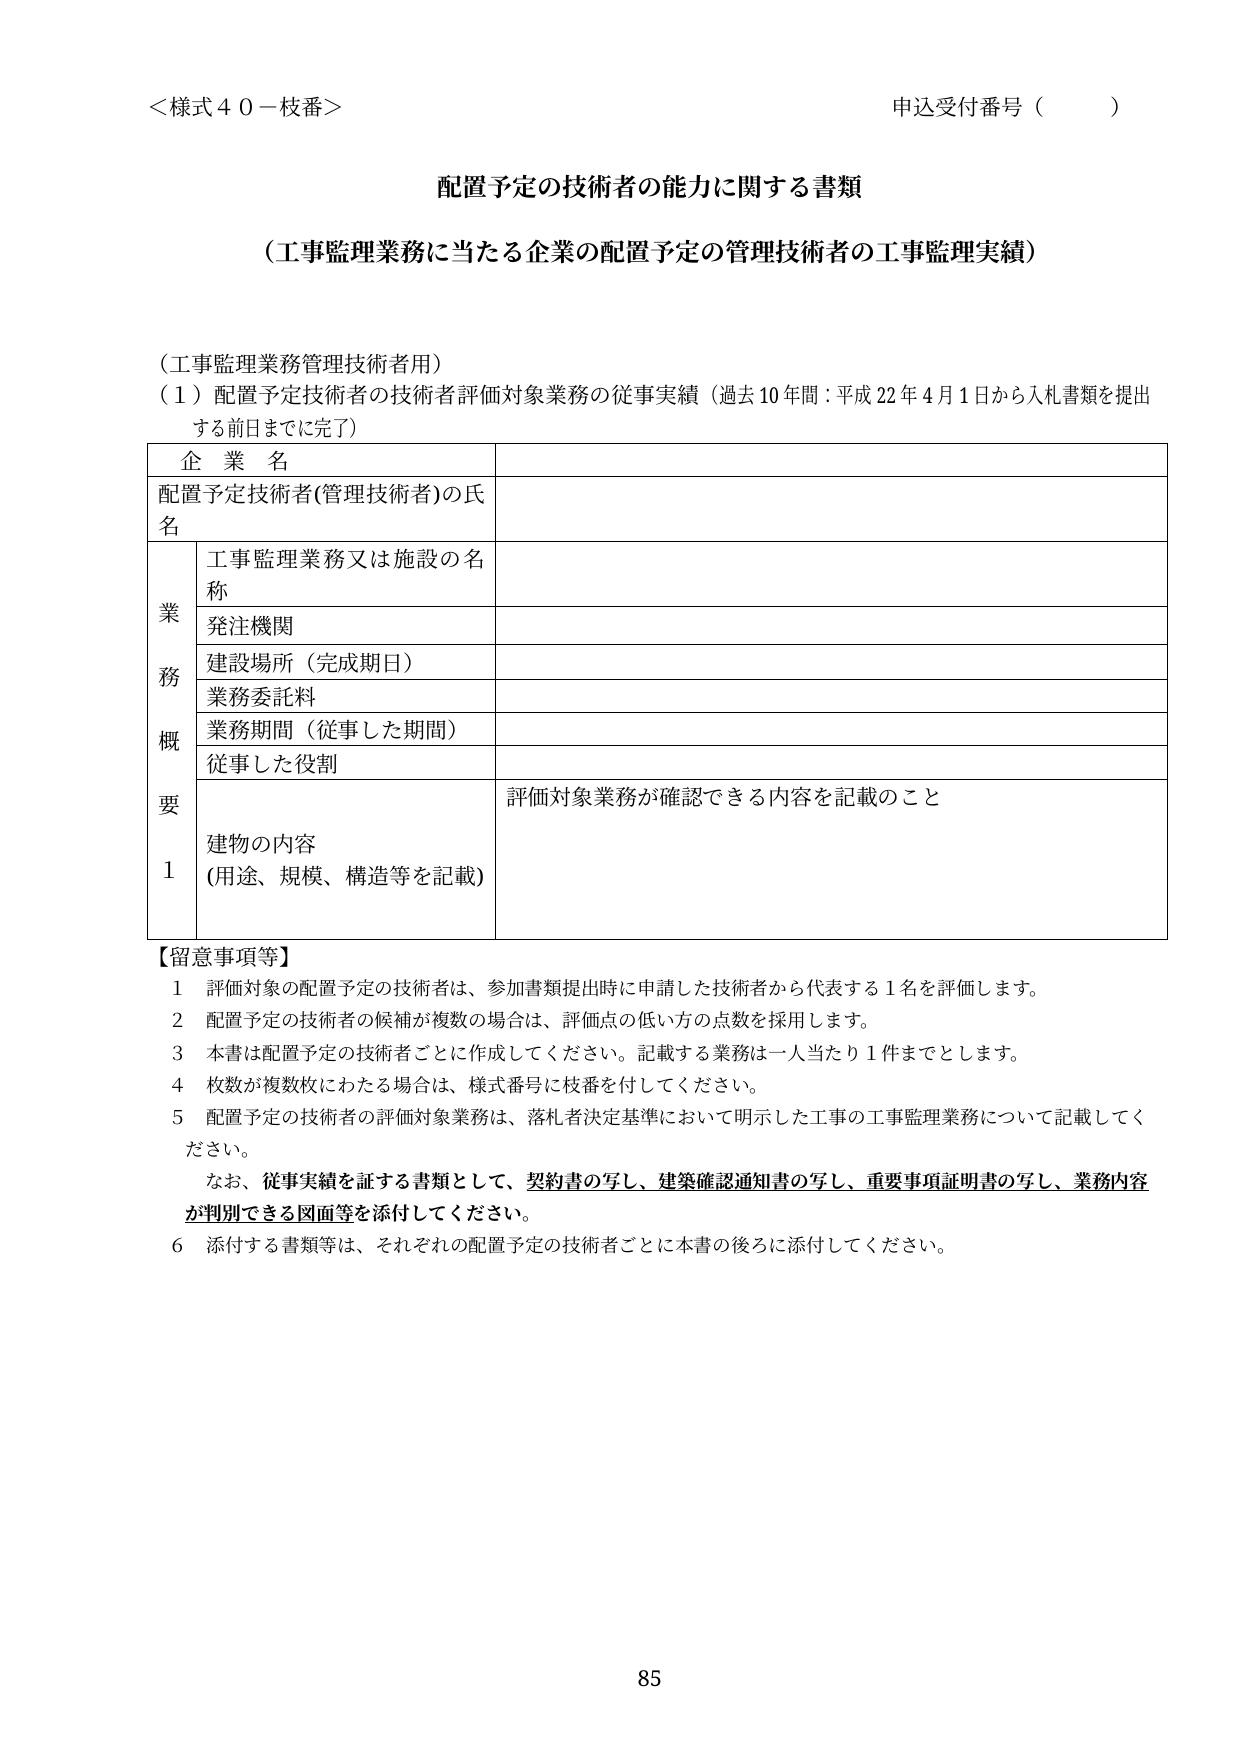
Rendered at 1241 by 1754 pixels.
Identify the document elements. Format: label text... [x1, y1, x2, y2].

text （工事監理業務管理技術者用） [148, 346, 1152, 378]
table_cell 業務委託料 [197, 680, 495, 712]
text なお、従事実績を証する書類として、契約書の写し、建築確認通知書の写し、重要事項証明書の写し、業務内容が判別できる図面等を添付してください。 [185, 1164, 1152, 1228]
table_cell 評価対象業務が確認できる内容を記載のこと [496, 780, 1167, 938]
text ５ 配置予定の技術者の評価対象業務は、落札者決定基準において明示した工事の工事監理業務について記載してください。 [168, 1100, 1152, 1164]
table_cell [496, 645, 1167, 679]
table_cell [496, 713, 1167, 745]
table_cell 建設場所（完成期日） [197, 645, 495, 679]
text ２ 配置予定の技術者の候補が複数の場合は、評価点の低い方の点数を採用します。 [168, 1004, 1152, 1036]
table_cell 工事監理業務又は施設の名称 [197, 542, 495, 606]
table_cell 発注機関 [197, 607, 495, 643]
table_header [496, 444, 1167, 476]
text 【留意事項等】 [148, 940, 1152, 972]
table_cell 業務期間（従事した期間） [197, 713, 495, 745]
table_cell [496, 477, 1167, 541]
table_cell [496, 680, 1167, 712]
table_cell 建物の内容 (用途、規模、構造等を記載) [197, 780, 495, 938]
text ３ 本書は配置予定の技術者ごとに作成してください。記載する業務は一人当たり１件までとします。 [168, 1036, 1152, 1068]
table_cell 業 務 概 要 １ [148, 542, 196, 938]
table_cell 配置予定技術者(管理技術者)の氏名 [148, 477, 495, 541]
text （１）配置予定技術者の技術者評価対象業務の従事実績（過去10年間：平成22年4月1日から入札書類を提出する前日までに完了） [148, 378, 1152, 443]
text （工事監理業務に当たる企業の配置予定の管理技術者の工事監理実績） [148, 218, 1152, 282]
table_cell [496, 746, 1167, 778]
table_cell [496, 607, 1167, 643]
text １ 評価対象の配置予定の技術者は、参加書類提出時に申請した技術者から代表する１名を評価します。 [168, 972, 1152, 1004]
table_header 企 業 名 [148, 444, 495, 476]
text ＜様式４０－枝番＞ 申込受付番号（ ） [148, 90, 1152, 122]
text ６ 添付する書類等は、それぞれの配置予定の技術者ごとに本書の後ろに添付してください。 [166, 1228, 1152, 1260]
table_cell [496, 542, 1167, 606]
text ４ 枚数が複数枚にわたる場合は、様式番号に枝番を付してください。 [168, 1068, 1152, 1100]
text 配置予定の技術者の能力に関する書類 [148, 154, 1152, 218]
table_cell 従事した役割 [197, 746, 495, 778]
